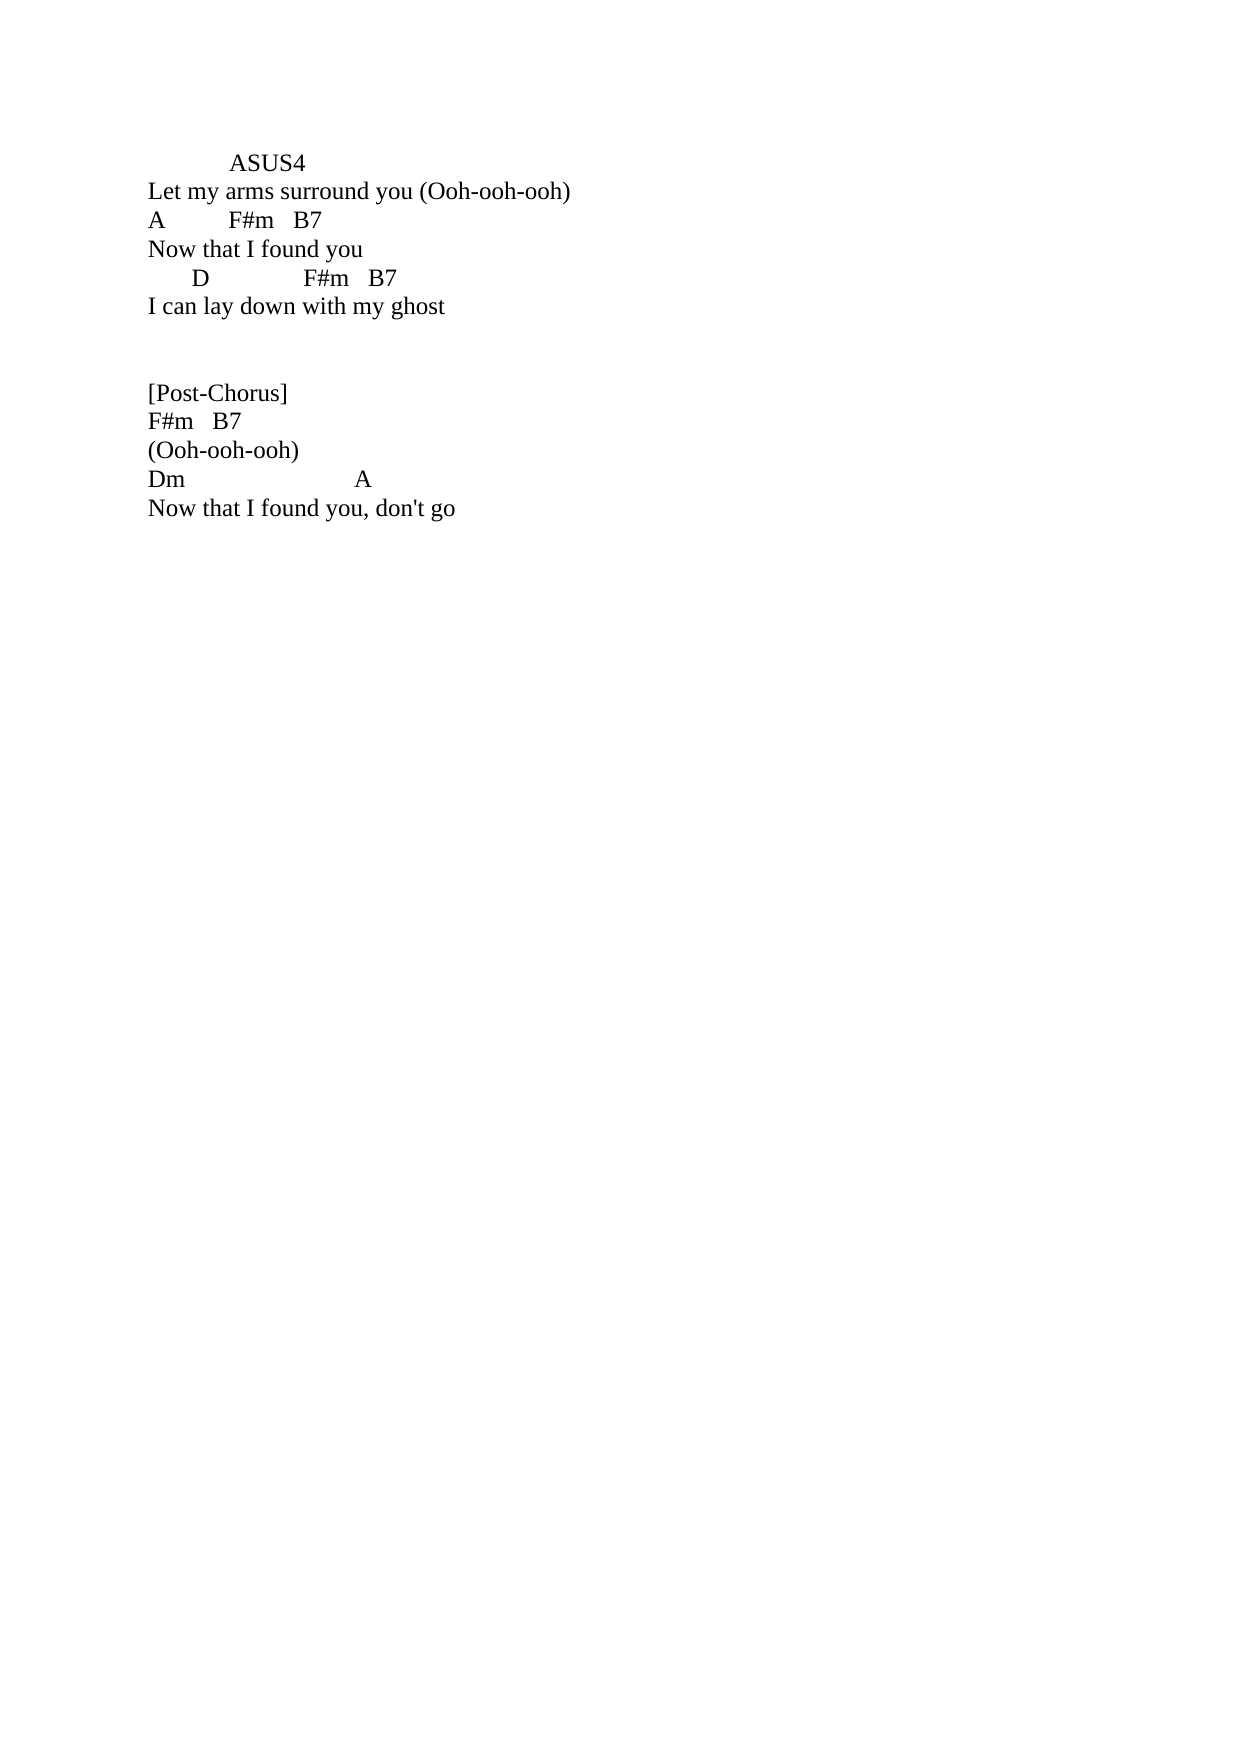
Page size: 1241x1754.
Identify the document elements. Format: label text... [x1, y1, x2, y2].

text ASUS4 [148, 148, 1093, 176]
text (Ooh-ooh-ooh) [148, 435, 1093, 464]
text A F#m B7 [148, 205, 1093, 234]
text Dm A [148, 464, 1093, 493]
text I can lay down with my ghost [148, 291, 1093, 320]
text D F#m B7 [148, 263, 1093, 291]
text Now that I found you, don't go [148, 493, 1093, 521]
text Let my arms surround you (Ooh-ooh-ooh) [148, 176, 1093, 205]
text Now that I found you [148, 234, 1093, 263]
text F#m B7 [148, 406, 1093, 435]
text [Post-Chorus] [148, 378, 1093, 406]
